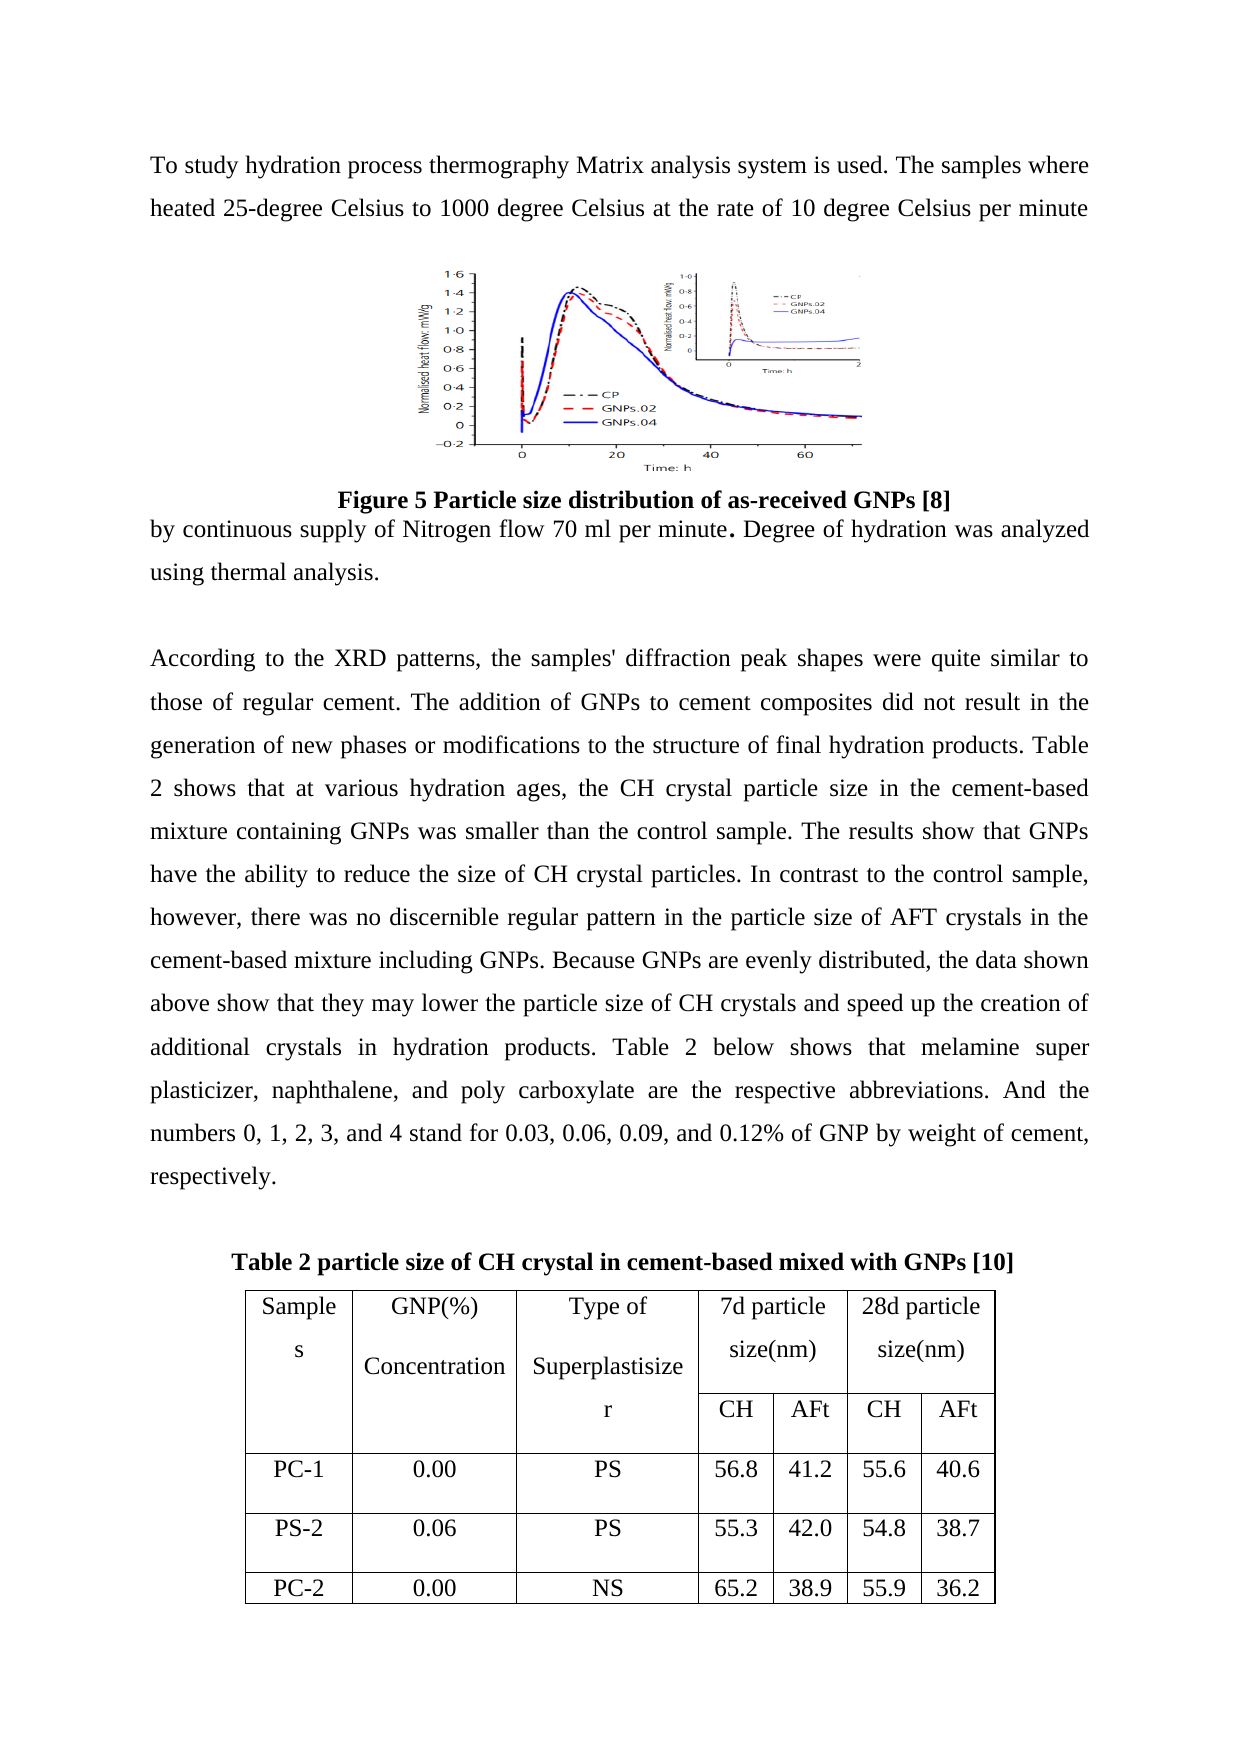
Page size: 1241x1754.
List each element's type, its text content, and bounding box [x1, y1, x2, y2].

text Table 2 particle size of CH crystal in cement-based mixed with GNPs [10] [150, 1247, 1090, 1276]
table_cell 38.9 [774, 1573, 847, 1603]
table_cell 42.0 [774, 1514, 847, 1572]
table_cell 55.6 [848, 1454, 921, 1512]
table_cell PS [517, 1454, 698, 1512]
table_cell 65.2 [699, 1573, 773, 1603]
table_header Samples [246, 1291, 352, 1453]
table_cell 54.8 [848, 1514, 921, 1572]
table_cell AFt [774, 1394, 847, 1453]
table_cell PS-2 [246, 1514, 352, 1572]
table_cell PC-1 [246, 1454, 352, 1512]
table_cell 36.2 [922, 1573, 994, 1603]
table_cell 40.6 [922, 1454, 994, 1512]
table_cell 55.3 [699, 1514, 773, 1572]
table_header GNP(%) Concentration [353, 1291, 516, 1453]
table_cell AFt [922, 1394, 994, 1453]
table_cell CH [699, 1394, 773, 1453]
table_header 7d particle size(nm) [699, 1291, 847, 1393]
table_cell 0.00 [353, 1454, 516, 1512]
picture [394, 258, 905, 482]
table_header Type of Superplastisizer [517, 1291, 698, 1453]
table_cell CH [848, 1394, 921, 1453]
table_header 28d particle size(nm) [848, 1291, 994, 1393]
table_cell 0.06 [353, 1514, 516, 1572]
table_cell 55.9 [848, 1573, 921, 1603]
table_cell NS [517, 1573, 698, 1603]
table_cell 41.2 [774, 1454, 847, 1512]
table_cell PC-2 [246, 1573, 352, 1603]
table_cell PS [517, 1514, 698, 1572]
table_cell 38.7 [922, 1514, 994, 1572]
table_cell 0.00 [353, 1573, 516, 1603]
text According to the XRD patterns, the samples' diffraction peak shapes were quite similar to those of regular cement. The addition of GNPs to cement composites did not result in the generation of new phases or modifications to the structure of final hydration products. Table 2 shows that at various hydration ages, the CH crystal particle size in the cement-based mixture containing GNPs was smaller than the control sample. The results show that GNPs have the ability to reduce the size of CH crystal particles. In contrast to the control sample, however, there was no discernible regular pattern in the particle size of AFT crystals in the cement-based mixture including GNPs. Because GNPs are evenly distributed, the data shown above show that they may lower the particle size of CH crystals and speed up the creation of additional crystals in hydration products. Table 2 below shows that melamine super plasticizer, naphthalene, and poly carboxylate are the respective abbreviations. And the numbers 0, 1, 2, 3, and 4 stand for 0.03, 0.06, 0.09, and 0.12% of GNP by weight of cement, respectively. [150, 643, 1090, 1190]
table_cell 56.8 [699, 1454, 773, 1512]
